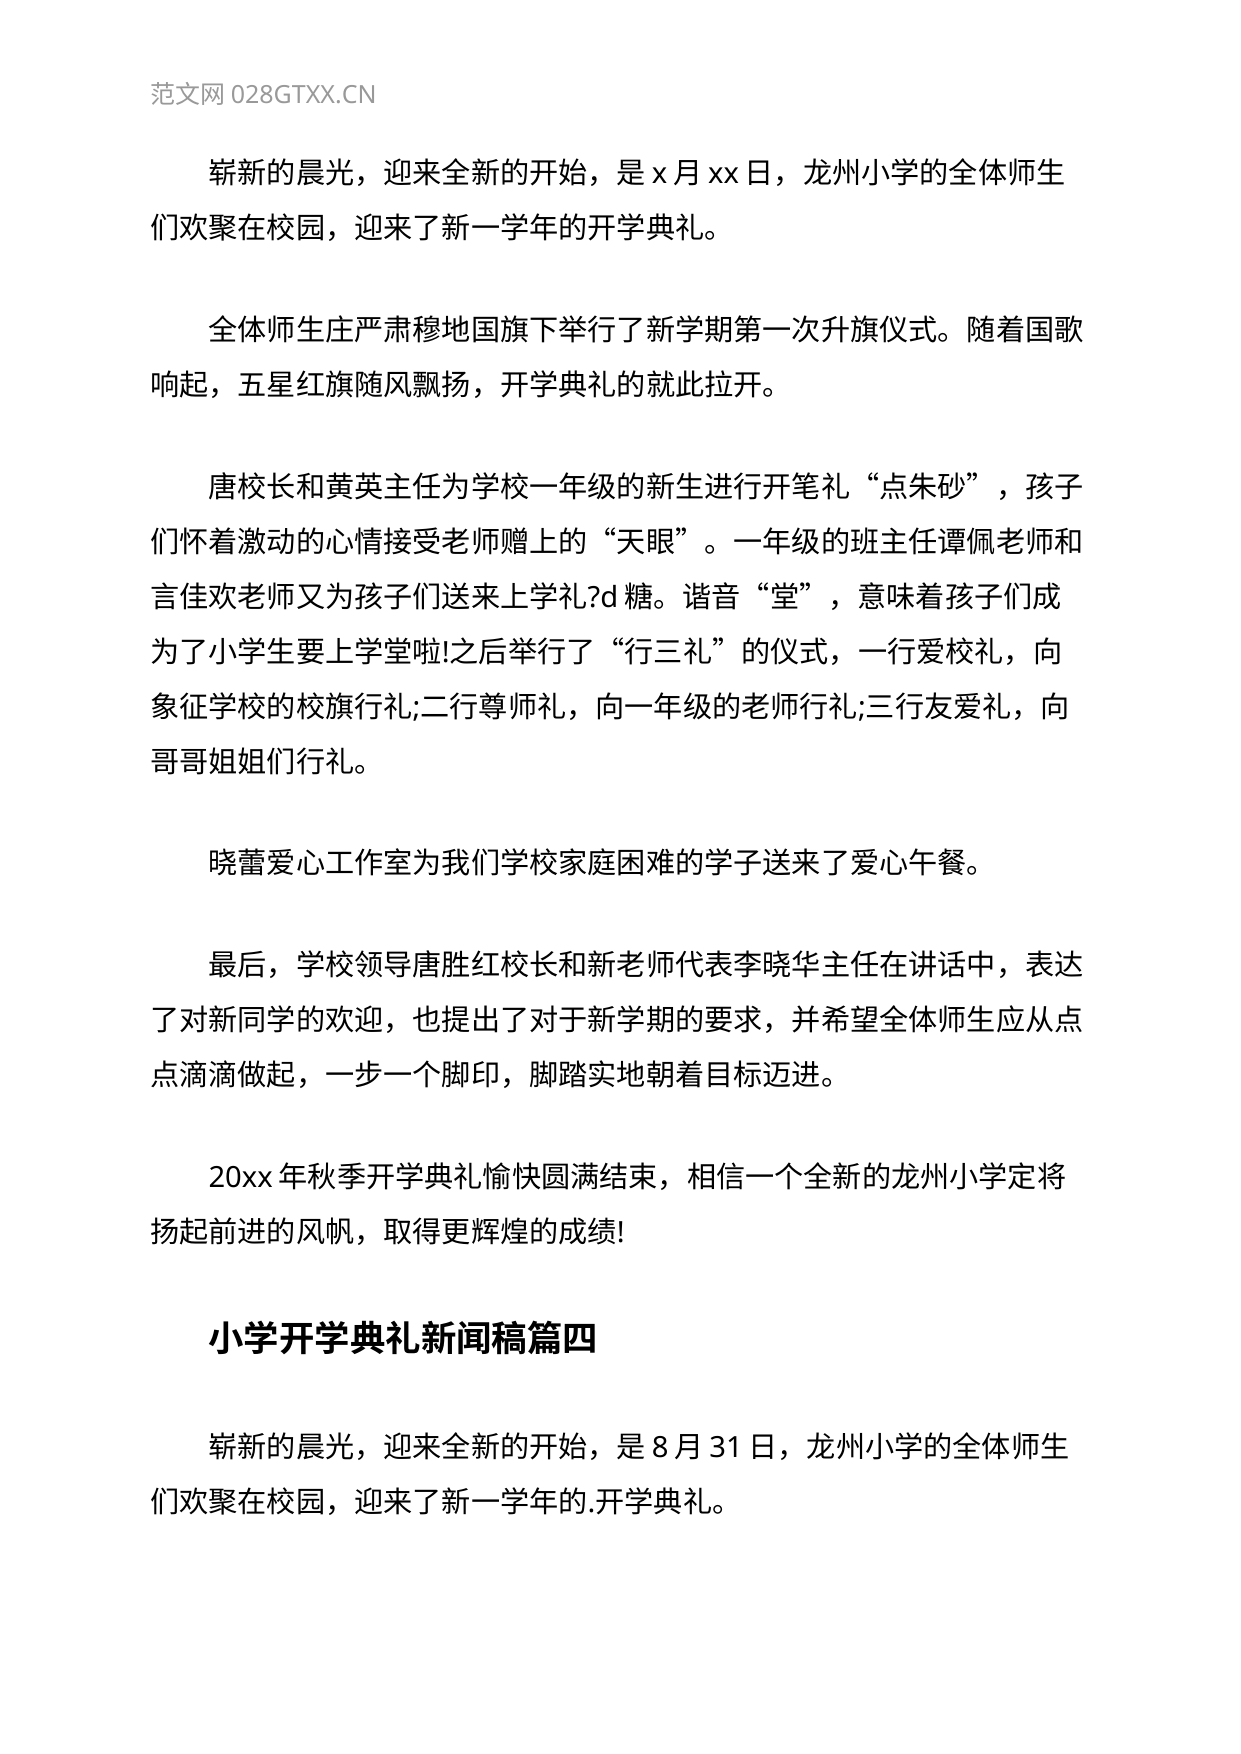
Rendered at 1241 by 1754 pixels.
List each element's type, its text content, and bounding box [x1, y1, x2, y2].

text 最后，学校领导唐胜红校长和新老师代表李晓华主任在讲话中，表达了对新同学的欢迎，也提出了对于新学期的要求，并希望全体师生应从点点滴滴做起，一步一个脚印，脚踏实地朝着目标迈进。 [150, 942, 1090, 1094]
text 全体师生庄严肃穆地国旗下举行了新学期第一次升旗仪式。随着国歌响起，五星红旗随风飘扬，开学典礼的就此拉开。 [150, 307, 1090, 404]
text 崭新的晨光，迎来全新的开始，是8月31日，龙州小学的全体师生们欢聚在校园，迎来了新一学年的.开学典礼。 [150, 1424, 1090, 1521]
text 20xx年秋季开学典礼愉快圆满结束，相信一个全新的龙州小学定将扬起前进的风帆，取得更辉煌的成绩! [150, 1153, 1090, 1251]
text 晓蕾爱心工作室为我们学校家庭困难的学子送来了爱心午餐。 [150, 840, 1090, 882]
text 唐校长和黄英主任为学校一年级的新生进行开笔礼“点朱砂”，孩子们怀着激动的心情接受老师赠上的“天眼”。一年级的班主任谭佩老师和言佳欢老师又为孩子们送来上学礼?d糖。谐音“堂”，意味着孩子们成为了小学生要上学堂啦!之后举行了“行三礼”的仪式，一行爱校礼，向象征学校的校旗行礼;二行尊师礼，向一年级的老师行礼;三行友爱礼，向哥哥姐姐们行礼。 [150, 463, 1090, 781]
text 崭新的晨光，迎来全新的开始，是x月xx日，龙州小学的全体师生们欢聚在校园，迎来了新一学年的开学典礼。 [150, 150, 1090, 247]
text 小学开学典礼新闻稿篇四 [150, 1310, 1090, 1362]
